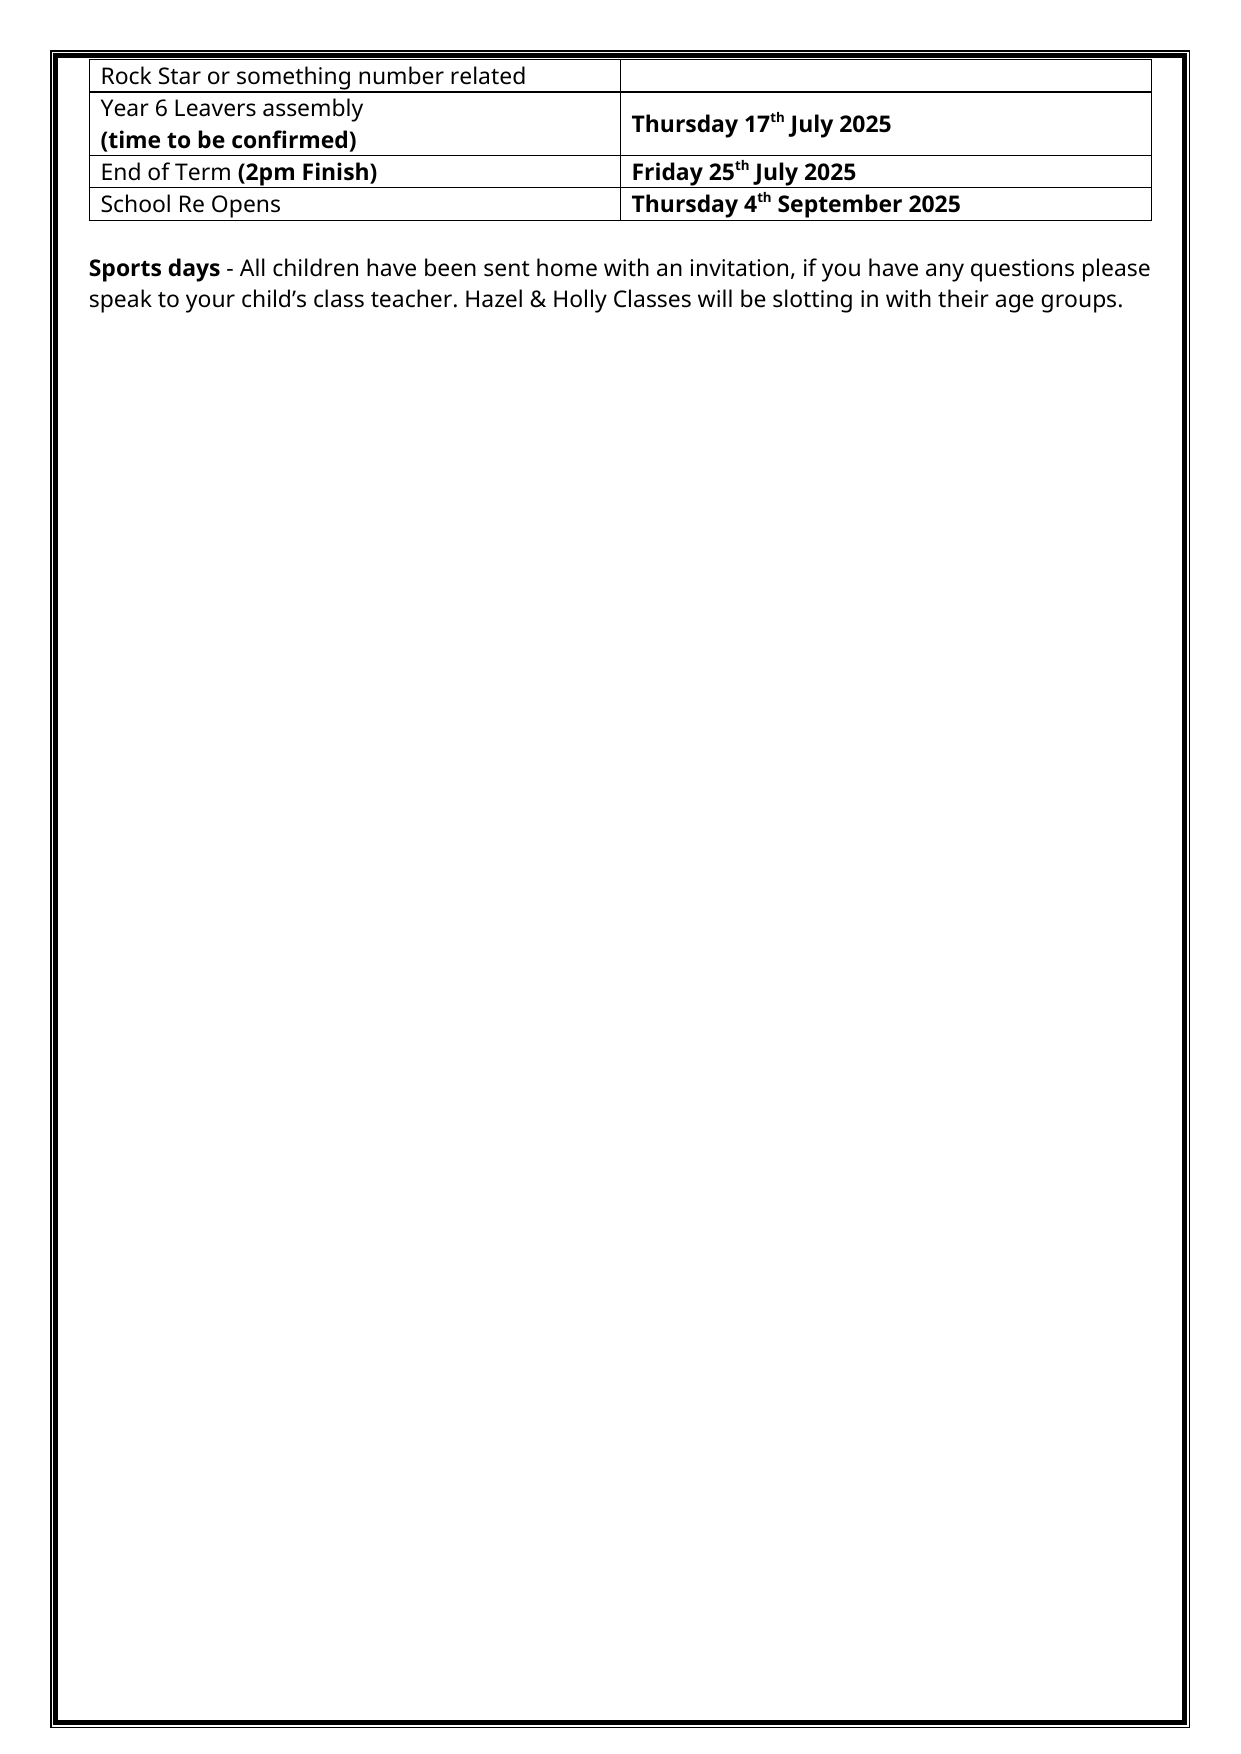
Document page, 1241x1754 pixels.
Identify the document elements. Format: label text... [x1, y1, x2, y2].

table_cell School Re Opens [90, 188, 620, 219]
table_cell Thursday 17th July 2025 [621, 93, 1151, 155]
table_cell End of Term (2pm Finish) [90, 156, 620, 187]
text Sports days - All children have been sent home with an invitation, if you have any questions please speak to your child’s class teacher. Hazel & Holly Classes will be slotting in with their age groups. [89, 252, 1152, 314]
table_cell Friday 25th July 2025 [621, 156, 1151, 187]
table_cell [621, 60, 1151, 91]
table_cell Year 6 Leavers assembly (time to be confirmed) [90, 93, 620, 155]
table_cell Thursday 4th September 2025 [621, 188, 1151, 219]
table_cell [90, 60, 620, 91]
